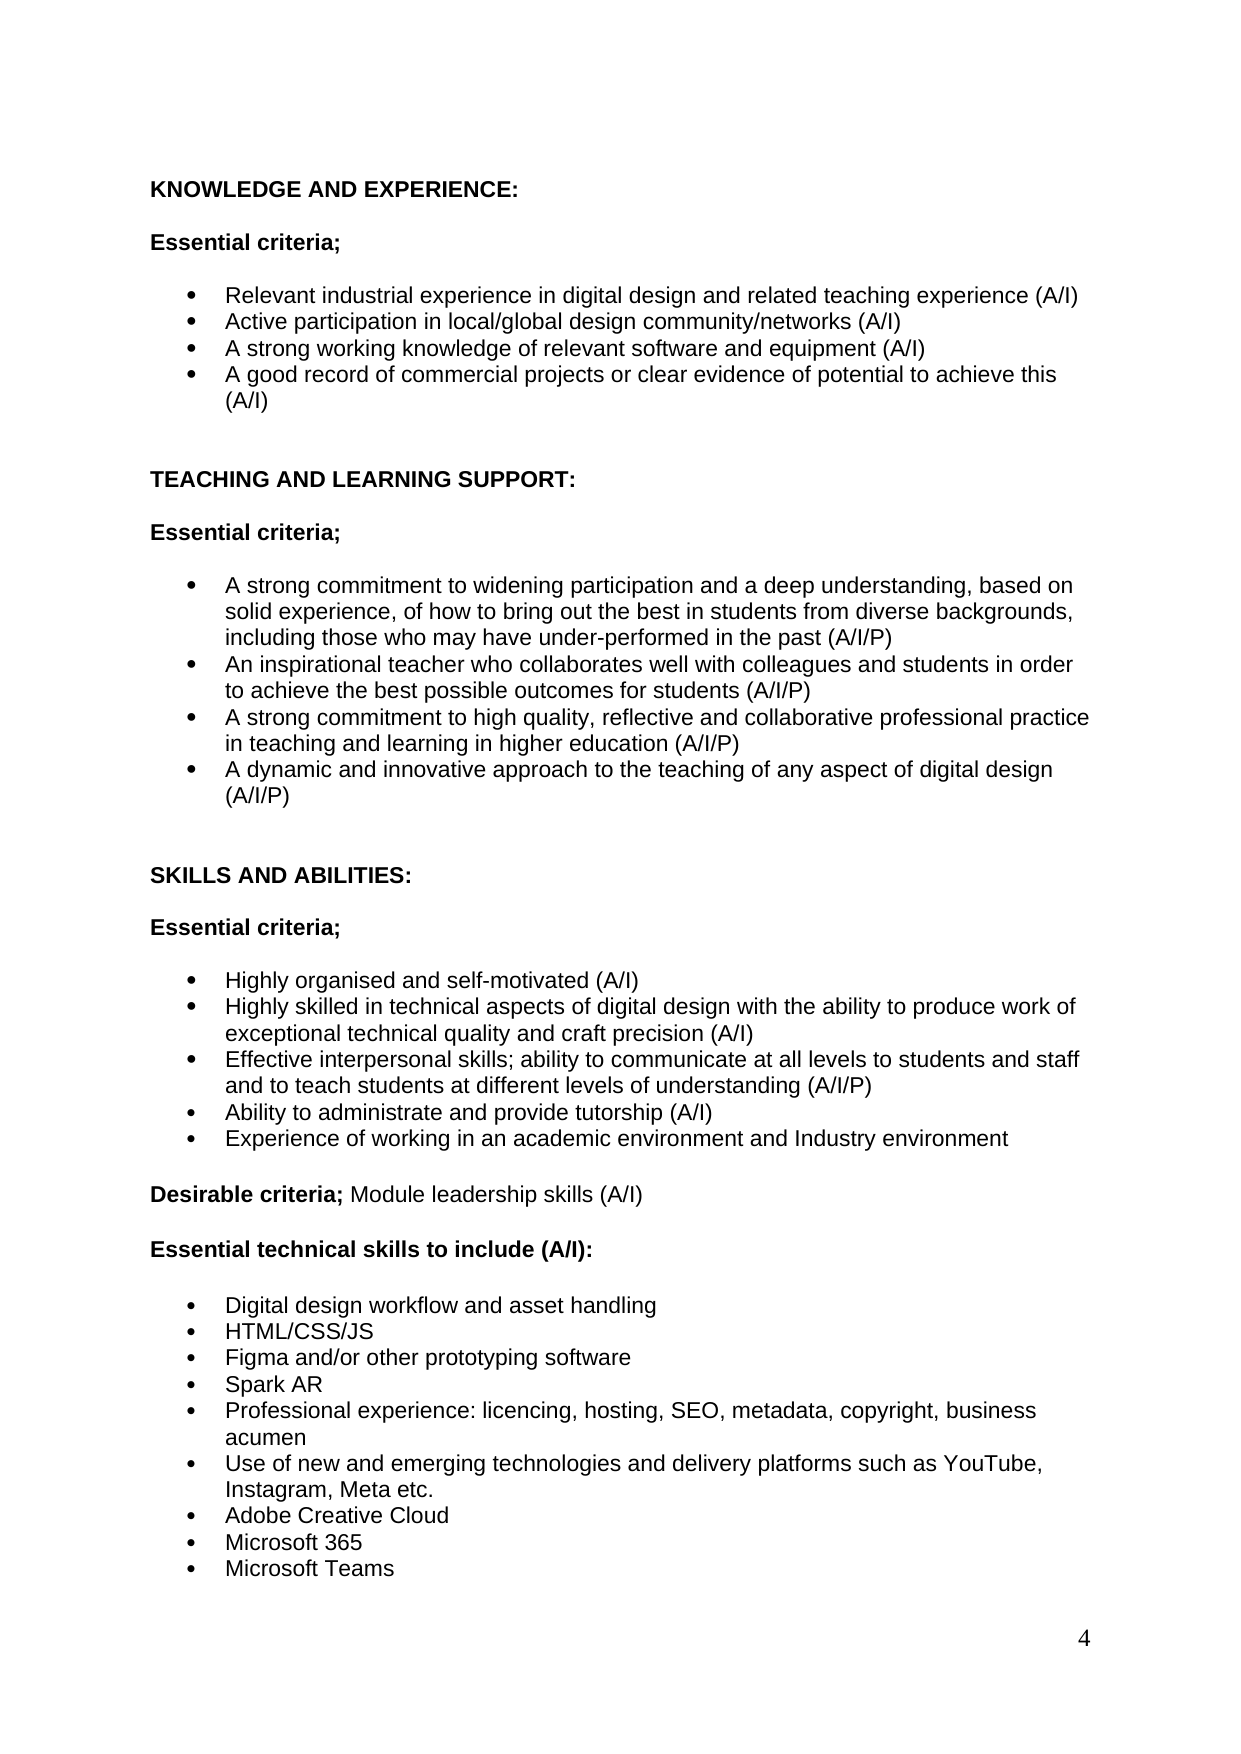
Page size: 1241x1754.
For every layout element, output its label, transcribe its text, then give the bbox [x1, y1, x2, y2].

list Figma and/or other prototyping software [187, 1344, 1090, 1371]
list A strong commitment to widening participation and a deep understanding, based on solid experience, of how to bring out the best in students from diverse backgrounds, including those who may have under-performed in the past (A/I/P) [187, 572, 1090, 651]
list A strong commitment to high quality, reflective and collaborative professional practice in teaching and learning in higher education (A/I/P) [187, 703, 1090, 756]
list Adobe Creative Cloud [187, 1502, 1090, 1529]
list Highly skilled in technical aspects of digital design with the ability to produce work of exceptional technical quality and craft precision (A/I) [187, 993, 1090, 1046]
list Microsoft 365 [187, 1529, 1090, 1555]
list An inspirational teacher who collaborates well with colleagues and students in order to achieve the best possible outcomes for students (A/I/P) [187, 651, 1090, 703]
list Experience of working in an academic environment and Industry environment [187, 1125, 1090, 1151]
list Ability to administrate and provide tutorship (A/I) [187, 1099, 1090, 1125]
list Professional experience: licencing, hosting, SEO, metadata, copyright, business acumen [187, 1397, 1090, 1450]
text Essential technical skills to include (A/I): [150, 1236, 1090, 1262]
list Digital design workflow and asset handling [187, 1292, 1090, 1318]
list A strong working knowledge of relevant software and equipment (A/I) [187, 334, 1090, 361]
list A good record of commercial projects or clear evidence of potential to achieve this (A/I) [187, 361, 1090, 413]
text Essential criteria; [150, 229, 1090, 255]
list Effective interpersonal skills; ability to communicate at all levels to students and staff and to teach students at different levels of understanding (A/I/P) [187, 1046, 1090, 1099]
list Highly organised and self-motivated (A/I) [187, 967, 1090, 993]
list Use of new and emerging technologies and delivery platforms such as YouTube, Instagram, Meta etc. [187, 1450, 1090, 1502]
list Relevant industrial experience in digital design and related teaching experience (A/I) [187, 282, 1090, 308]
list A dynamic and innovative approach to the teaching of any aspect of digital design (A/I/P) [187, 756, 1090, 809]
text Essential criteria; [150, 914, 1090, 941]
text KNOWLEDGE AND EXPERIENCE: [150, 176, 1090, 203]
list Spark AR [187, 1371, 1090, 1397]
text TEACHING AND LEARNING SUPPORT: [150, 466, 1090, 493]
list Microsoft Teams [187, 1555, 1090, 1582]
text Essential criteria; [150, 519, 1090, 545]
list HTML/CSS/JS [187, 1318, 1090, 1344]
list Active participation in local/global design community/networks (A/I) [187, 308, 1090, 334]
text Desirable criteria; Module leadership skills (A/I) [150, 1181, 1090, 1207]
text SKILLS AND ABILITIES: [150, 862, 1090, 888]
